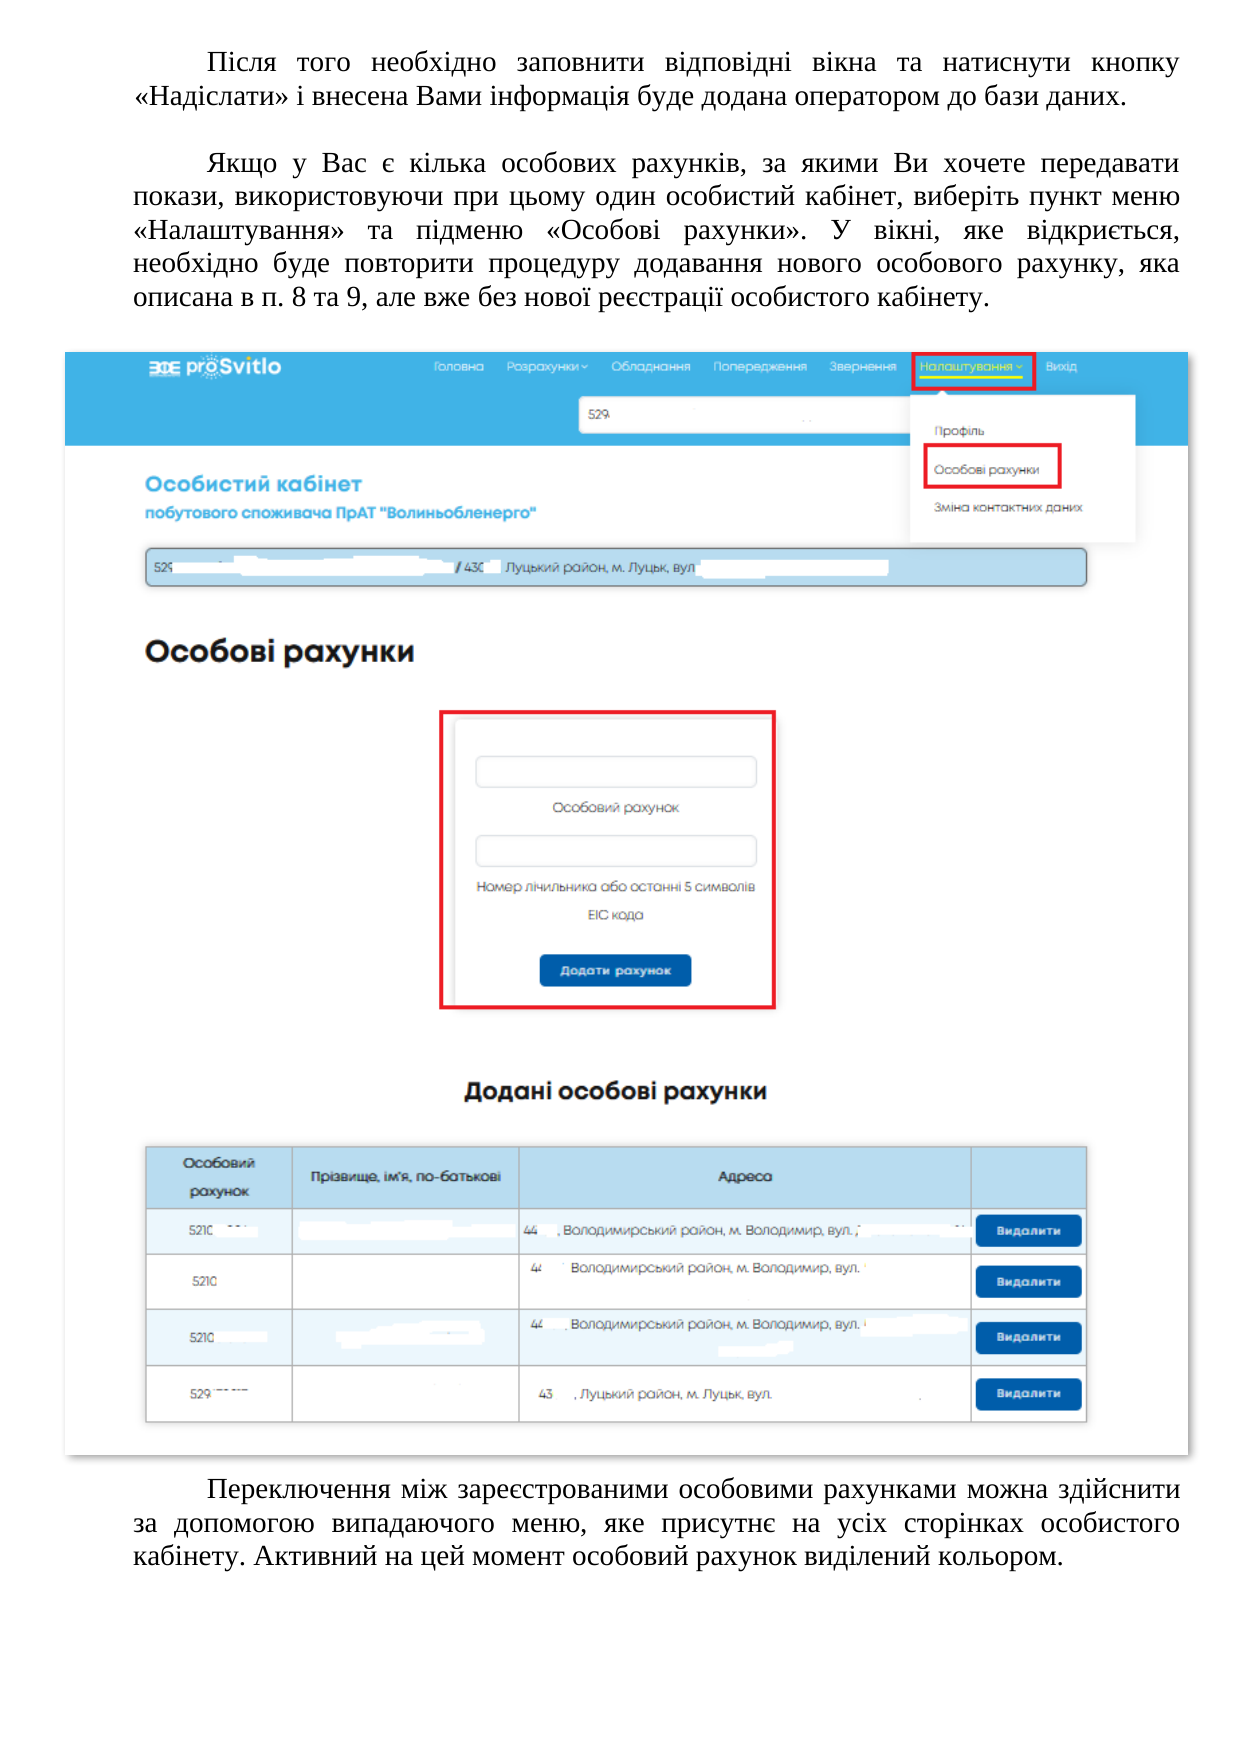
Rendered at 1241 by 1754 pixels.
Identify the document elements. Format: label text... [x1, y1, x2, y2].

picture [65, 352, 1188, 1455]
text Після того необхідно заповнити відповідні вікна та натиснути кнопку «Надіслати» і внесена Вами інформація буде додана оператором до бази даних. [134, 44, 1181, 111]
text Переключення між зареєстрованими особовими рахунками можна здійснити за допомогою випадаючого меню, яке присутнє на усіх сторінках особистого кабінету. Активний на цей момент особовий рахунок виділений кольором. [133, 1471, 1181, 1572]
text Якщо у Вас є кілька особових рахунків, за якими Ви хочете передавати покази, використовуючи при цьому один особистий кабінет, виберіть пункт меню «Налаштування» та підменю «Особові рахунки». У вікні, яке відкриється, необхідно буде повторити процедуру додавання нового особового рахунку, яка описана в п. 8 та 9, але вже без нової реєстрації особистого кабінету. [133, 145, 1181, 313]
